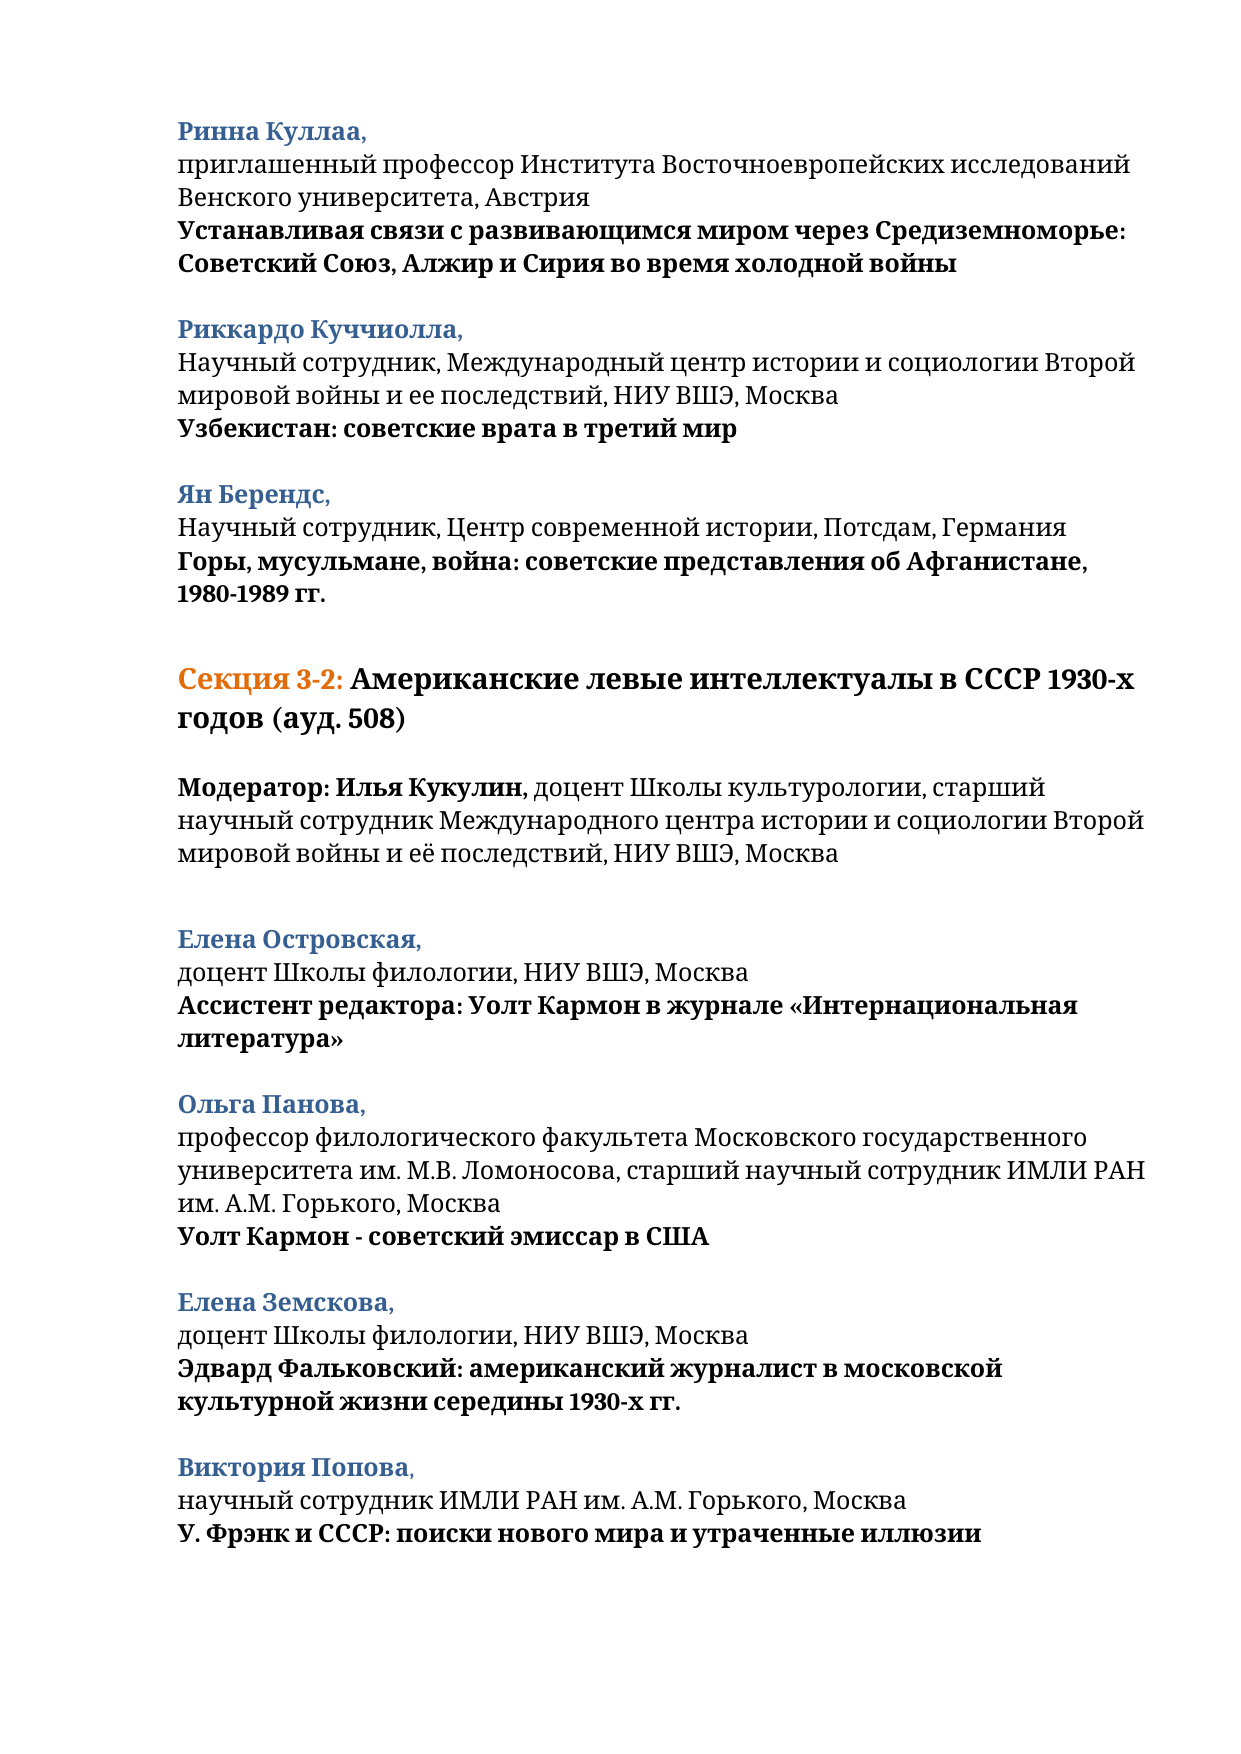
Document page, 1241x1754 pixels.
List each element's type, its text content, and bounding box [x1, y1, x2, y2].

text Виктория Попова, [177, 1454, 1152, 1483]
text научный сотрудник ИМЛИ РАН им. А.М. Горького, Москва У. Фрэнк и СССР: поиски нового мира и утраченные иллюзии [177, 1487, 1152, 1549]
text Научный сотрудник, Центр современной истории, Потсдам, Германия [177, 514, 1152, 543]
text приглашенный профессор Института Восточноевропейских исследований Венского университета, Австрия Устанавливая связи с развивающимся миром через Средиземноморье: Советский Союз, Алжир и Сирия во время холодной войны [177, 151, 1152, 279]
text Риккардо Куччиолла, [177, 316, 1152, 345]
text Елена Островская, [177, 926, 1152, 954]
text Научный сотрудник, Международный центр истории и социологии Второй мировой войны и ее последствий, НИУ ВШЭ, Москва [177, 349, 1152, 411]
text Модератор: Илья Кукулин, доцент Школы культурологии, старший научный сотрудник Международного центра истории и социологии Второй мировой войны и её последствий, НИУ ВШЭ, Москва [177, 773, 1152, 868]
text Узбекистан: советские врата в третий мир [177, 415, 1152, 444]
text Ринна Куллаа, [177, 118, 1152, 147]
text доцент Школы филологии, НИУ ВШЭ, Москва Эдвард Фальковский: американский журналист в московской культурной жизни середины 1930-х гг. [177, 1322, 1152, 1417]
text доцент Школы филологии, НИУ ВШЭ, Москва Ассистент редактора: Уолт Кармон в журнале «Интернациональная литература» [177, 959, 1152, 1053]
text Ольга Панова, [177, 1091, 1152, 1119]
text Елена Земскова, [177, 1289, 1152, 1318]
text Ян Берендс, [177, 481, 1152, 510]
subtitle Секция 3-2: Американские левые интеллектуалы в СССР 1930-х годов (ауд. 508) [177, 663, 1152, 736]
text профессор филологического факультета Московского государственного университета им. М.В. Ломоносова, старший научный сотрудник ИМЛИ РАН им. А.М. Горького, Москва Уолт Кармон - советский эмиссар в США [177, 1124, 1152, 1252]
text Горы, мусульмане, война: советские представления об Афганистане, 1980-1989 гг. [177, 547, 1152, 609]
